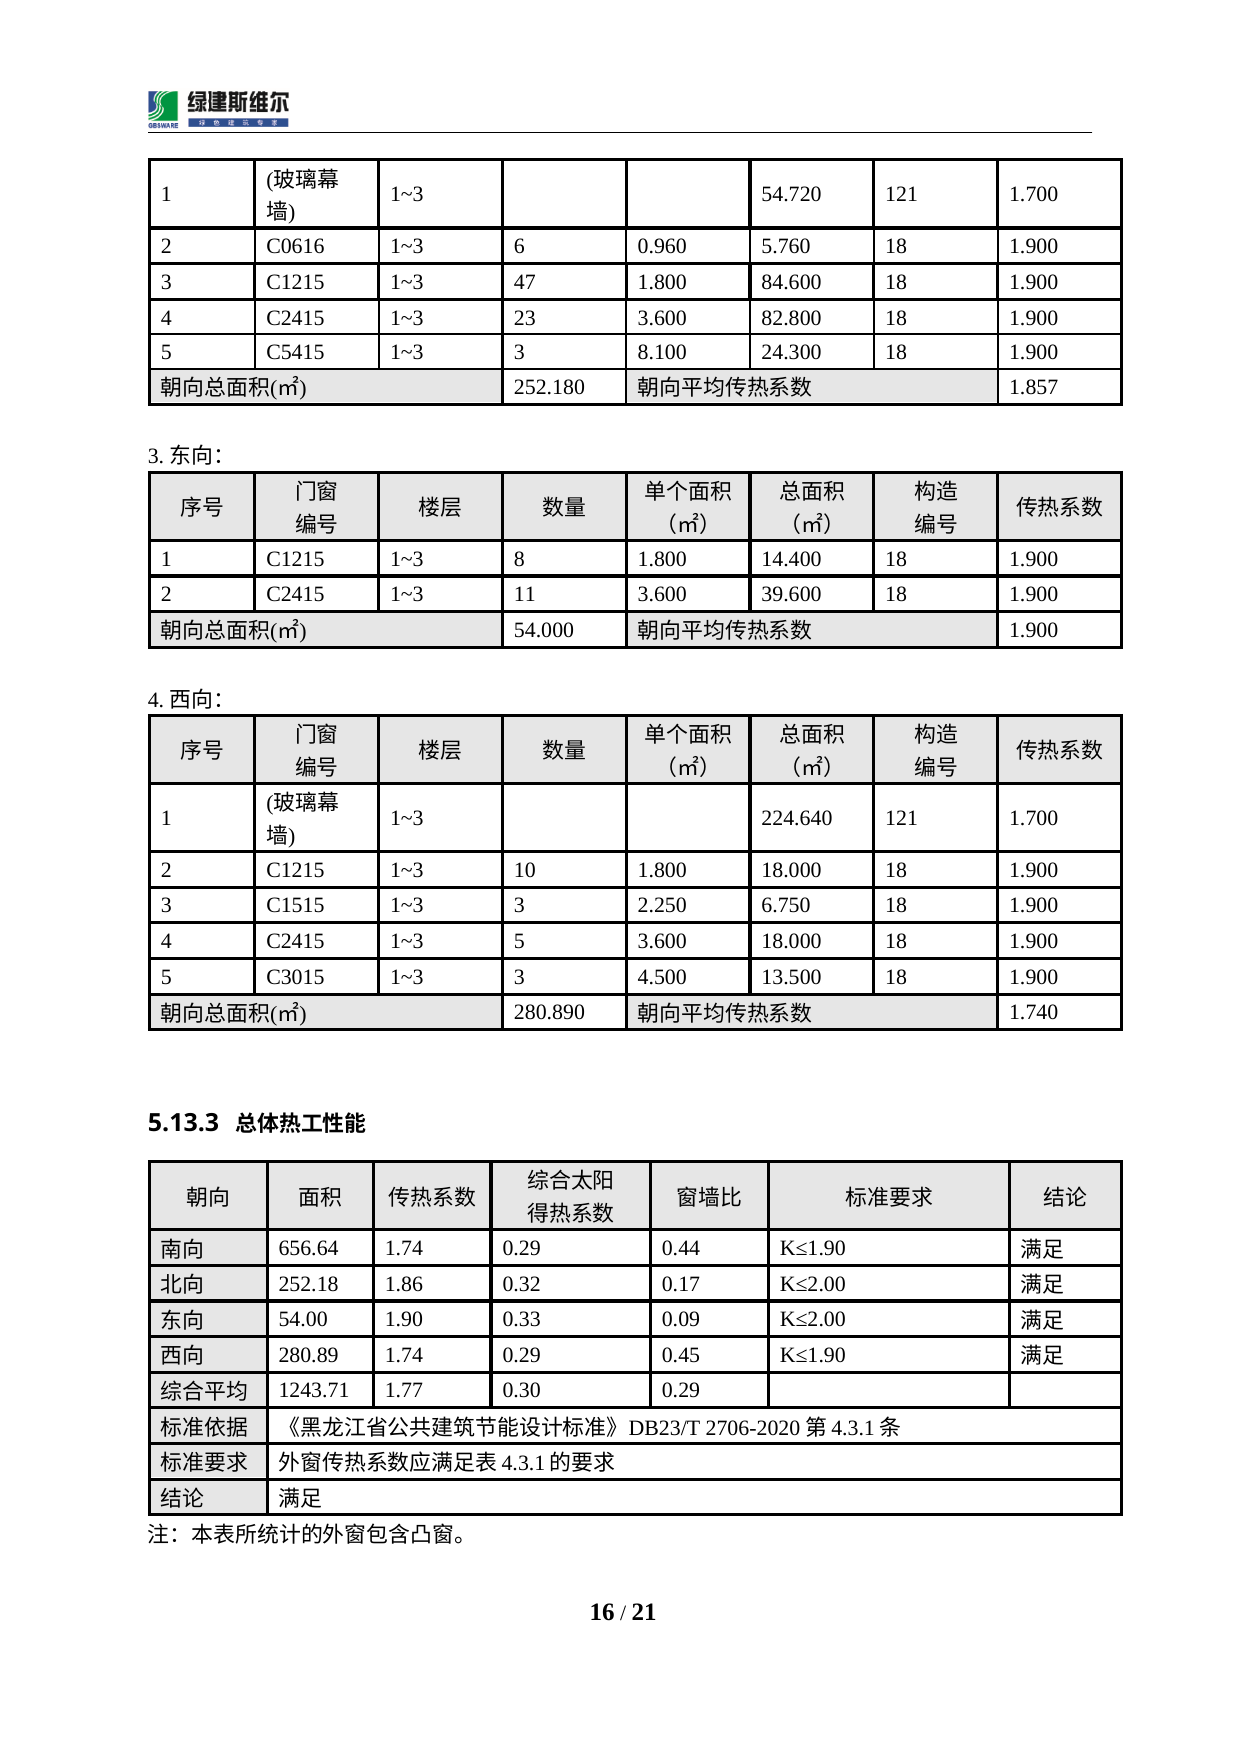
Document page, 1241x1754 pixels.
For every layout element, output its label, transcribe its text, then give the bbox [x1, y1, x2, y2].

table_cell 0.30 [493, 1374, 649, 1406]
picture [147, 88, 290, 130]
table_header 序号 [151, 717, 253, 782]
table_cell 1.900 [999, 578, 1120, 610]
table_cell 1 [151, 542, 253, 574]
table_cell 0.17 [652, 1267, 767, 1299]
table_cell 121 [875, 161, 996, 226]
table_cell C1515 [256, 889, 377, 921]
table_cell 24.300 [751, 335, 873, 368]
table_cell 5.760 [751, 230, 873, 262]
table_cell 1.857 [999, 370, 1120, 402]
table_cell 4.500 [628, 960, 748, 992]
table_header 序号 [151, 474, 253, 539]
table_cell 1.900 [999, 230, 1120, 262]
table_cell 1~3 [380, 960, 501, 992]
table_header 总面积（㎡） [752, 717, 872, 782]
table_cell 18 [875, 265, 996, 298]
table_cell 0.29 [493, 1338, 649, 1371]
table_cell 1.900 [999, 265, 1120, 298]
table_cell 1~3 [380, 265, 501, 298]
table_cell C2415 [256, 924, 377, 957]
table_cell [628, 785, 748, 850]
table_cell 满足 [269, 1481, 1120, 1513]
table_cell 2 [151, 578, 253, 610]
table_cell 1.900 [999, 960, 1120, 992]
table_cell 朝向总面积(㎡) [151, 613, 501, 646]
table_cell 18 [875, 335, 997, 368]
table_cell 外窗传热系数应满足表4.3.1的要求 [269, 1445, 1120, 1477]
table_cell 南向 [151, 1231, 266, 1264]
table_cell 1~3 [380, 542, 501, 574]
table_cell 1~3 [380, 335, 501, 368]
table_header 结论 [1011, 1163, 1120, 1228]
table_header 传热系数 [375, 1163, 489, 1228]
table_cell 18 [875, 960, 996, 992]
table_cell 5 [151, 960, 253, 992]
table_cell 0.960 [627, 230, 749, 262]
table_cell K≤2.00 [770, 1267, 1008, 1299]
table_header 门窗 编号 [256, 474, 377, 539]
table_cell 1.800 [628, 542, 748, 574]
table_cell 280.89 [269, 1338, 372, 1371]
table_cell 1.740 [999, 996, 1120, 1028]
table_cell 1 [151, 785, 253, 850]
table_cell 1243.71 [269, 1374, 372, 1406]
table_cell 11 [504, 578, 625, 610]
table_cell C3015 [256, 960, 377, 992]
table_cell 1.77 [375, 1374, 489, 1406]
table_cell 1~3 [380, 853, 501, 886]
table_cell 82.800 [751, 301, 873, 333]
table_header 标准要求 [770, 1163, 1008, 1228]
table_cell C1215 [256, 853, 377, 886]
text 3. 东向： [148, 438, 1092, 471]
table_cell 6.750 [752, 889, 872, 921]
table_cell 0.09 [652, 1303, 767, 1335]
table_cell 1.700 [999, 161, 1120, 226]
table_header 门窗 编号 [256, 717, 377, 782]
table_cell 47 [504, 265, 625, 298]
table_cell 《黑龙江省公共建筑节能设计标准》DB23/T 2706-2020第4.3.1条 [269, 1409, 1120, 1442]
table_cell 39.600 [752, 578, 872, 610]
table_cell 5 [151, 335, 254, 368]
table_cell 224.640 [752, 785, 872, 850]
table_cell 1.90 [375, 1303, 489, 1335]
subtitle 总体热工性能 [148, 1089, 1092, 1154]
table_cell 满足 [1011, 1231, 1120, 1264]
table_cell 满足 [1011, 1338, 1120, 1371]
table_cell C1215 [256, 265, 377, 298]
table_cell 1.900 [999, 889, 1120, 921]
table_cell 朝向平均传热系数 [628, 996, 996, 1028]
table_cell 18 [875, 230, 997, 262]
table_cell 18 [875, 578, 996, 610]
table_cell 1~3 [380, 924, 501, 957]
table_header 数量 [504, 717, 625, 782]
table_cell 252.18 [269, 1267, 372, 1299]
table_cell 3.600 [627, 301, 749, 333]
table_cell 4 [151, 301, 254, 333]
table_cell 252.180 [504, 370, 625, 402]
table_cell 18 [875, 889, 996, 921]
table_cell 朝向总面积(㎡) [151, 996, 501, 1028]
table_cell (玻璃幕墙) [256, 161, 377, 226]
table_cell K≤1.90 [770, 1231, 1008, 1264]
table_cell 标准要求 [151, 1445, 266, 1477]
table_header 单个面积（㎡） [628, 717, 748, 782]
table_cell 1~3 [380, 785, 501, 850]
table_cell 18 [875, 301, 997, 333]
table_cell 2 [151, 230, 254, 262]
table_cell 1.900 [999, 613, 1120, 646]
table_cell 1.900 [999, 301, 1120, 333]
table_cell 1~3 [380, 301, 501, 333]
table_cell 8 [504, 542, 625, 574]
table_cell C2415 [256, 578, 377, 610]
table_cell 6 [504, 230, 625, 262]
table_cell 1.800 [628, 265, 748, 298]
table_cell 54.00 [269, 1303, 372, 1335]
table_cell 3 [504, 960, 625, 992]
table_header 综合太阳 得热系数 [493, 1163, 649, 1228]
table_header 传热系数 [999, 717, 1120, 782]
table_cell 3 [151, 265, 253, 298]
table_cell 西向 [151, 1338, 266, 1371]
text 注：本表所统计的外窗包含凸窗。 [148, 1516, 1092, 1549]
table_header 楼层 [380, 717, 501, 782]
table_cell 1.700 [999, 785, 1120, 850]
table_cell 54.720 [752, 161, 872, 226]
table_cell 结论 [151, 1481, 266, 1513]
table_cell 满足 [1011, 1303, 1120, 1335]
table_cell 1~3 [380, 889, 501, 921]
table_cell 1.900 [999, 542, 1120, 574]
table_cell [504, 785, 625, 850]
table_header 构造 编号 [875, 474, 996, 539]
table_cell 朝向平均传热系数 [628, 613, 996, 646]
table_header 总面积（㎡） [752, 474, 872, 539]
table_header 面积 [269, 1163, 372, 1228]
table_cell 18 [875, 853, 996, 886]
table_cell C2415 [256, 301, 378, 333]
table_cell 1~3 [380, 230, 501, 262]
table_cell 14.400 [752, 542, 872, 574]
table_cell 标准依据 [151, 1409, 266, 1442]
table_cell 1.74 [375, 1338, 489, 1371]
table_header 传热系数 [999, 474, 1120, 539]
table_cell 1 [151, 161, 253, 226]
table_cell 3 [151, 889, 253, 921]
table_cell [770, 1374, 1008, 1406]
table_cell 3.600 [628, 578, 748, 610]
table_cell 18 [875, 542, 996, 574]
table_cell 1.800 [628, 853, 748, 886]
table_cell 0.44 [652, 1231, 767, 1264]
table_cell 0.29 [493, 1231, 649, 1264]
table_header 朝向 [151, 1163, 266, 1228]
table_cell 满足 [1011, 1267, 1120, 1299]
table_cell [628, 161, 748, 226]
table_cell 5 [504, 924, 625, 957]
table_cell 18 [875, 924, 996, 957]
table_header 数量 [504, 474, 625, 539]
table_cell [1011, 1374, 1120, 1406]
text 4. 西向： [148, 681, 1092, 714]
table_cell 1.900 [999, 335, 1120, 368]
table_cell K≤1.90 [770, 1338, 1008, 1371]
table_cell 280.890 [504, 996, 625, 1028]
table_cell 1.86 [375, 1267, 489, 1299]
table_header 楼层 [380, 474, 501, 539]
table_cell 3 [504, 335, 625, 368]
table_cell 0.32 [493, 1267, 649, 1299]
table_cell 1.900 [999, 853, 1120, 886]
table_cell 121 [875, 785, 996, 850]
table_cell 综合平均 [151, 1374, 266, 1406]
table_cell 23 [504, 301, 625, 333]
table_cell C5415 [256, 335, 378, 368]
table_cell 0.29 [652, 1374, 767, 1406]
table_cell 2.250 [628, 889, 748, 921]
table_cell [504, 161, 625, 226]
table_cell 13.500 [752, 960, 872, 992]
table_cell 0.45 [652, 1338, 767, 1371]
table_cell 1.74 [375, 1231, 489, 1264]
table_header 构造 编号 [875, 717, 996, 782]
table_header 单个面积（㎡） [628, 474, 748, 539]
table_cell 3.600 [628, 924, 748, 957]
table_cell 54.000 [504, 613, 625, 646]
table_cell C0616 [256, 230, 378, 262]
table_cell 1~3 [380, 161, 501, 226]
table_cell 10 [504, 853, 625, 886]
table_cell K≤2.00 [770, 1303, 1008, 1335]
table_cell C1215 [256, 542, 377, 574]
table_cell 3 [504, 889, 625, 921]
table_header 窗墙比 [652, 1163, 767, 1228]
table_cell 1.900 [999, 924, 1120, 957]
table_cell 朝向平均传热系数 [627, 370, 997, 402]
table_cell 东向 [151, 1303, 266, 1335]
table_cell 18.000 [752, 853, 872, 886]
table_cell 8.100 [627, 335, 749, 368]
table_cell 朝向总面积(㎡) [151, 370, 501, 402]
table_cell (玻璃幕墙) [256, 785, 377, 850]
table_cell 4 [151, 924, 253, 957]
table_cell 656.64 [269, 1231, 372, 1264]
table_cell 84.600 [752, 265, 872, 298]
table_cell 0.33 [493, 1303, 649, 1335]
table_cell 18.000 [752, 924, 872, 957]
table_cell 北向 [151, 1267, 266, 1299]
table_cell 2 [151, 853, 253, 886]
table_cell 1~3 [380, 578, 501, 610]
